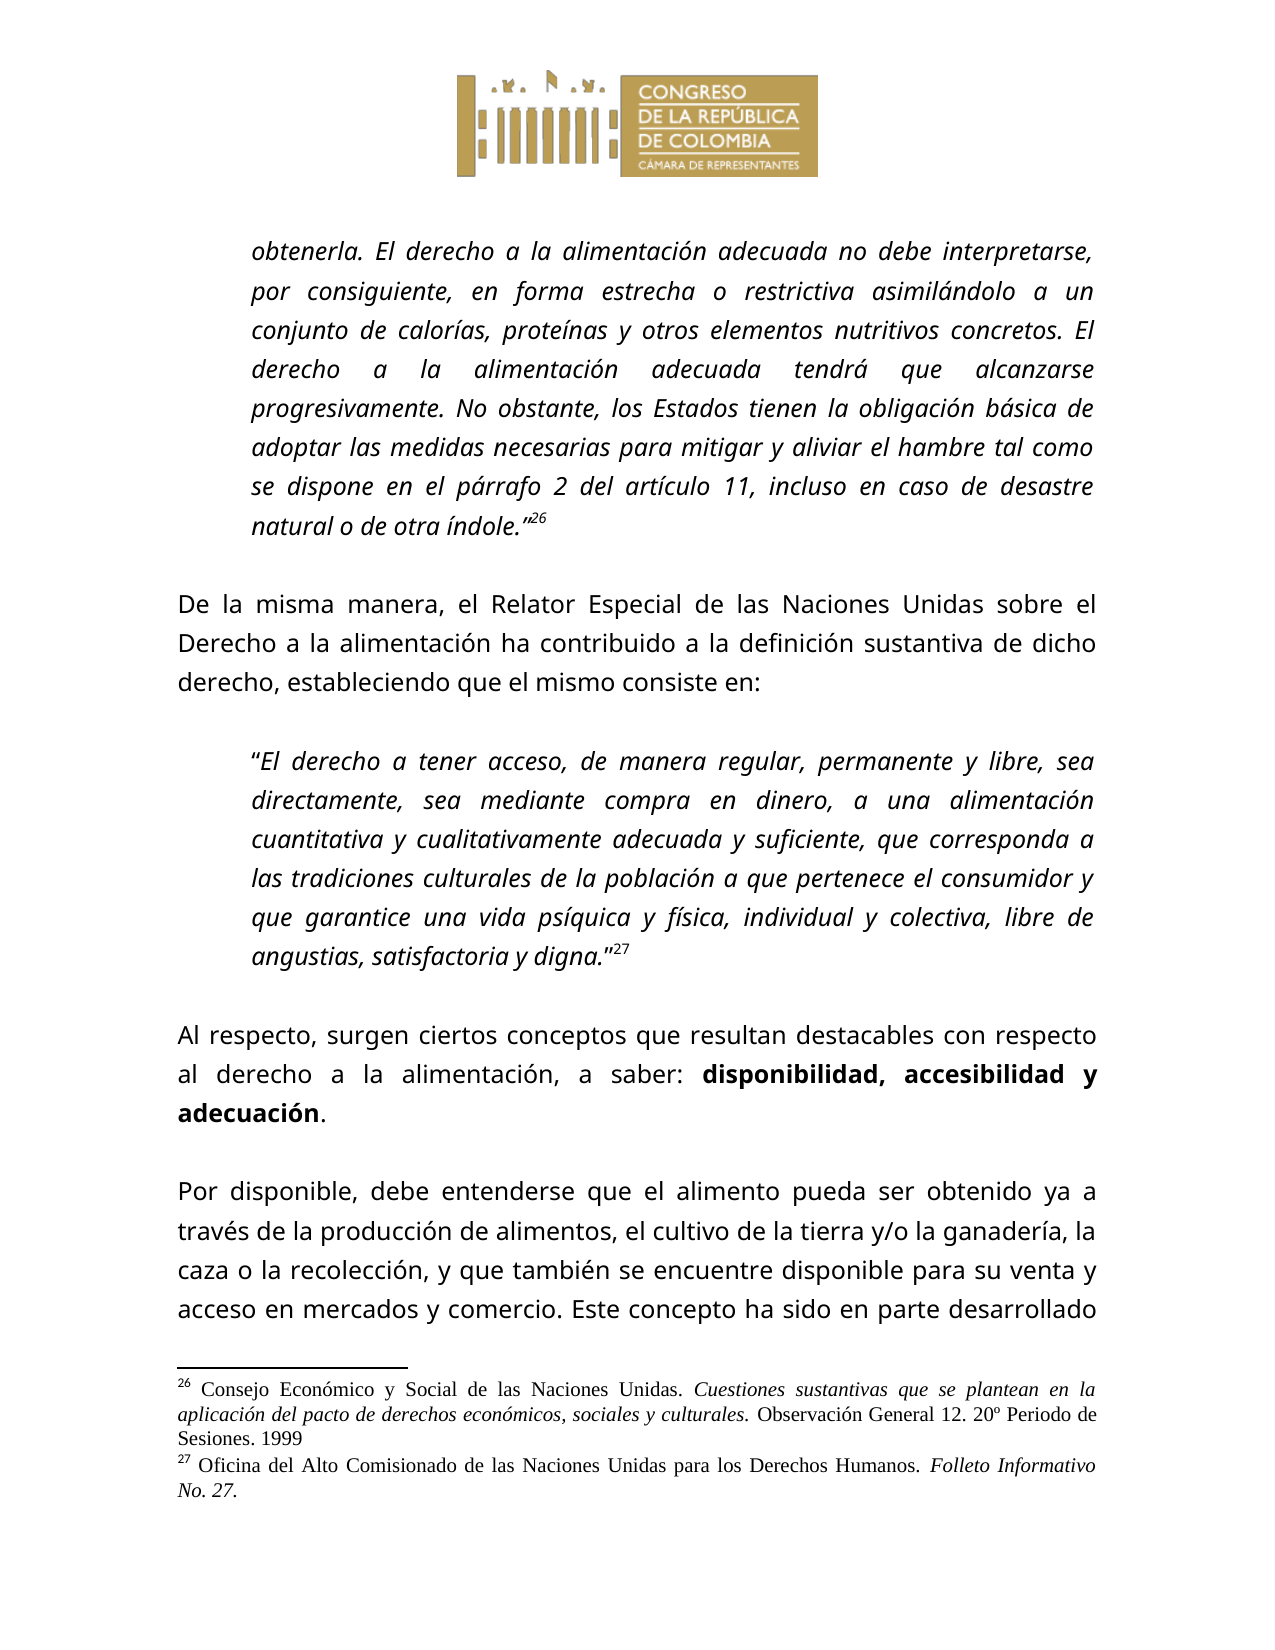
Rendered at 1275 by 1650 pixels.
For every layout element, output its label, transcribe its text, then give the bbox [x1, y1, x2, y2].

text “El derecho a tener acceso, de manera regular, permanente y libre, sea directamente, sea mediante compra en dinero, a una alimentación cuantitativa y cualitativamente adecuada y suficiente, que corresponda a las tradiciones culturales de la población a que pertenece el consumidor y que garantice una vida psíquica y física, individual y colectiva, libre de angustias, satisfactoria y digna.” [251, 743, 1098, 973]
picture [457, 70, 818, 177]
text Al respecto, surgen ciertos conceptos que resultan destacables con respecto al derecho a la alimentación, a saber: disponibilidad, accesibilidad y adecuación. [177, 1017, 1098, 1130]
text De la misma manera, el Relator Especial de las Naciones Unidas sobre el Derecho a la alimentación ha contribuido a la definición sustantiva de dicho derecho, estableciendo que el mismo consiste en: [177, 586, 1098, 699]
